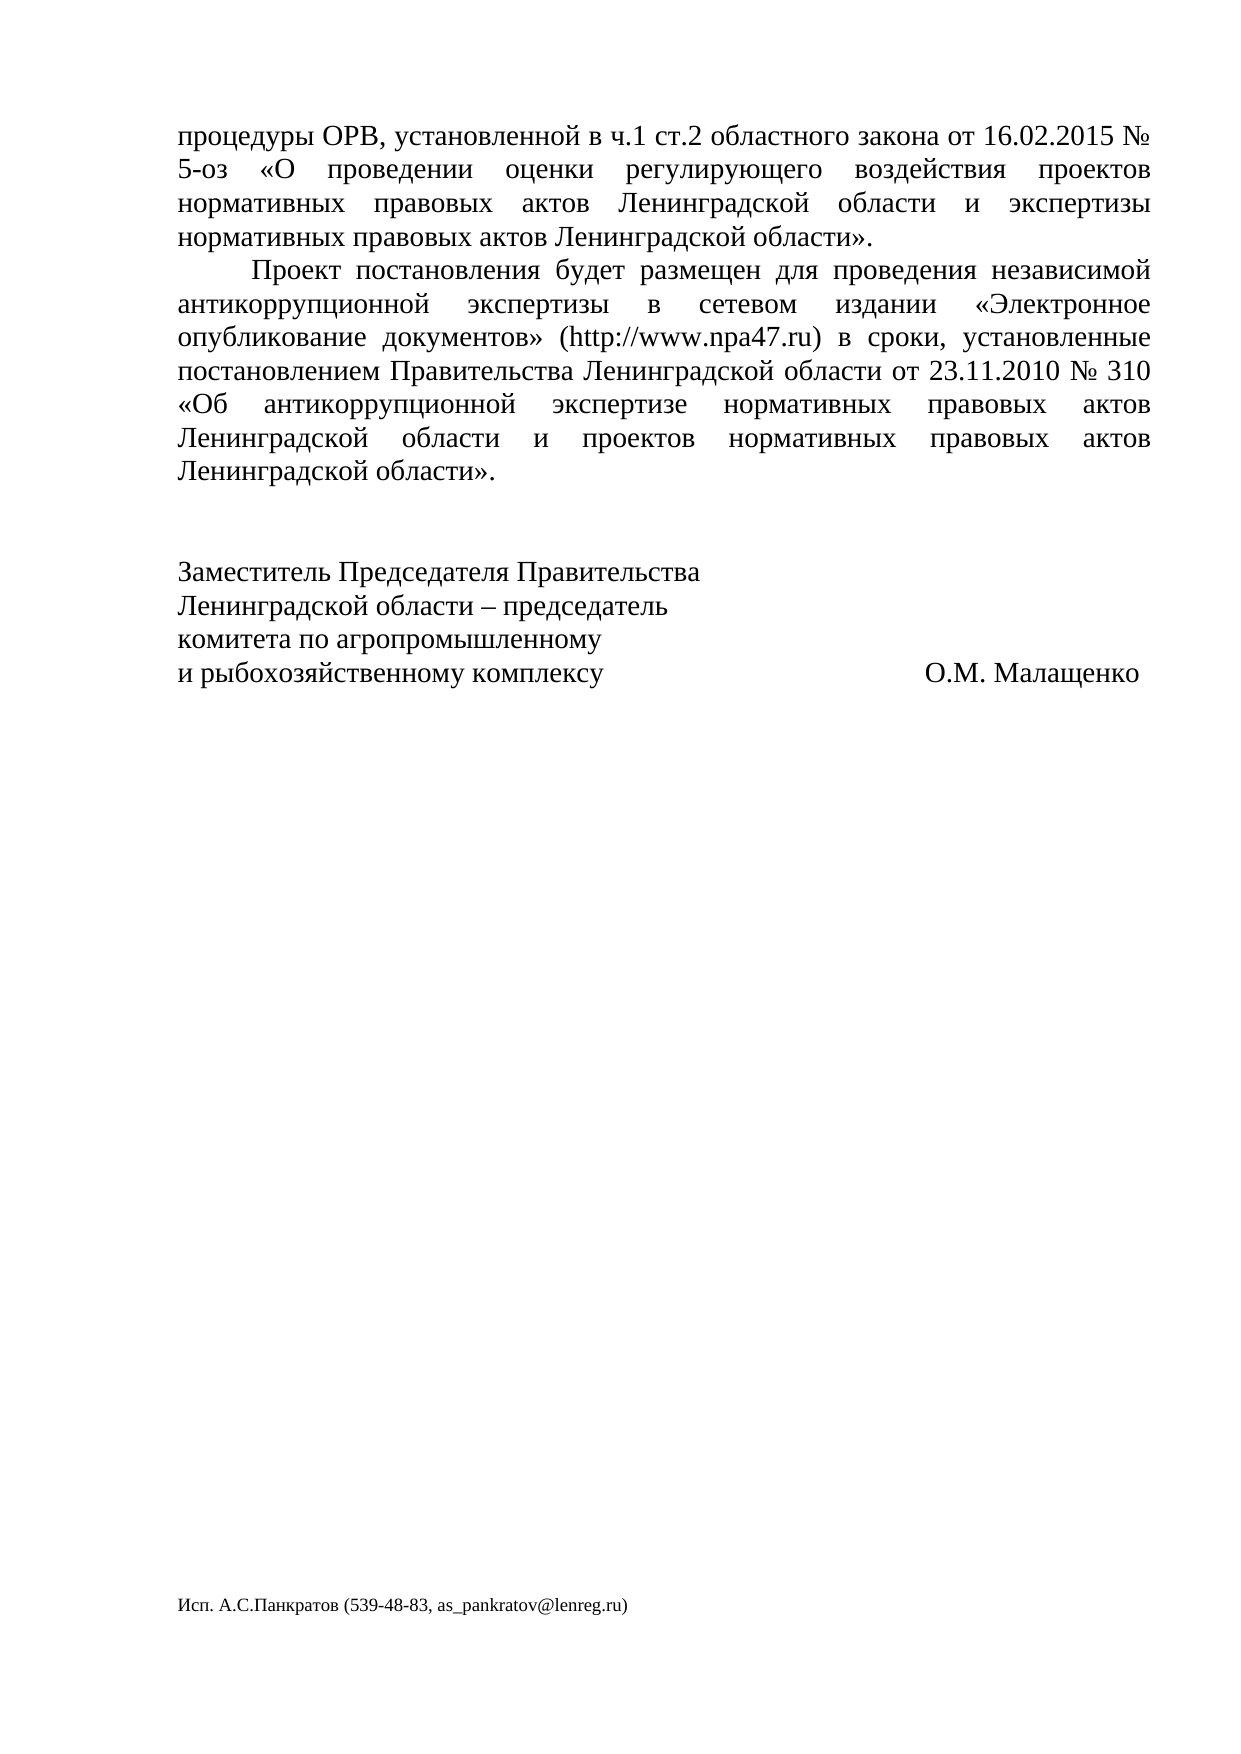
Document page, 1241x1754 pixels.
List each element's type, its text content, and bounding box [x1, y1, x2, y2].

text Заместитель Председателя Правительства [177, 554, 1152, 588]
text Проект постановления будет размещен для проведения независимой антикоррупционной экспертизы в сетевом издании «Электронное опубликование документов» (http://www.npa47.ru) в сроки, установленные постановлением Правительства Ленинградской области от 23.11.2010 № 310 «Об антикоррупционной экспертизе нормативных правовых актов Ленинградской области и проектов нормативных правовых актов Ленинградской области». [177, 252, 1152, 487]
text Ленинградской области – председатель [177, 588, 1152, 621]
text и рыбохозяйственному комплексу О.М. Малащенко [177, 655, 1152, 688]
text комитета по агропромышленному [177, 621, 1152, 655]
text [177, 118, 1152, 252]
text Исп. А.С.Панкратов (539-48-83, as_pankratov@lenreg.ru) [177, 1594, 1152, 1616]
